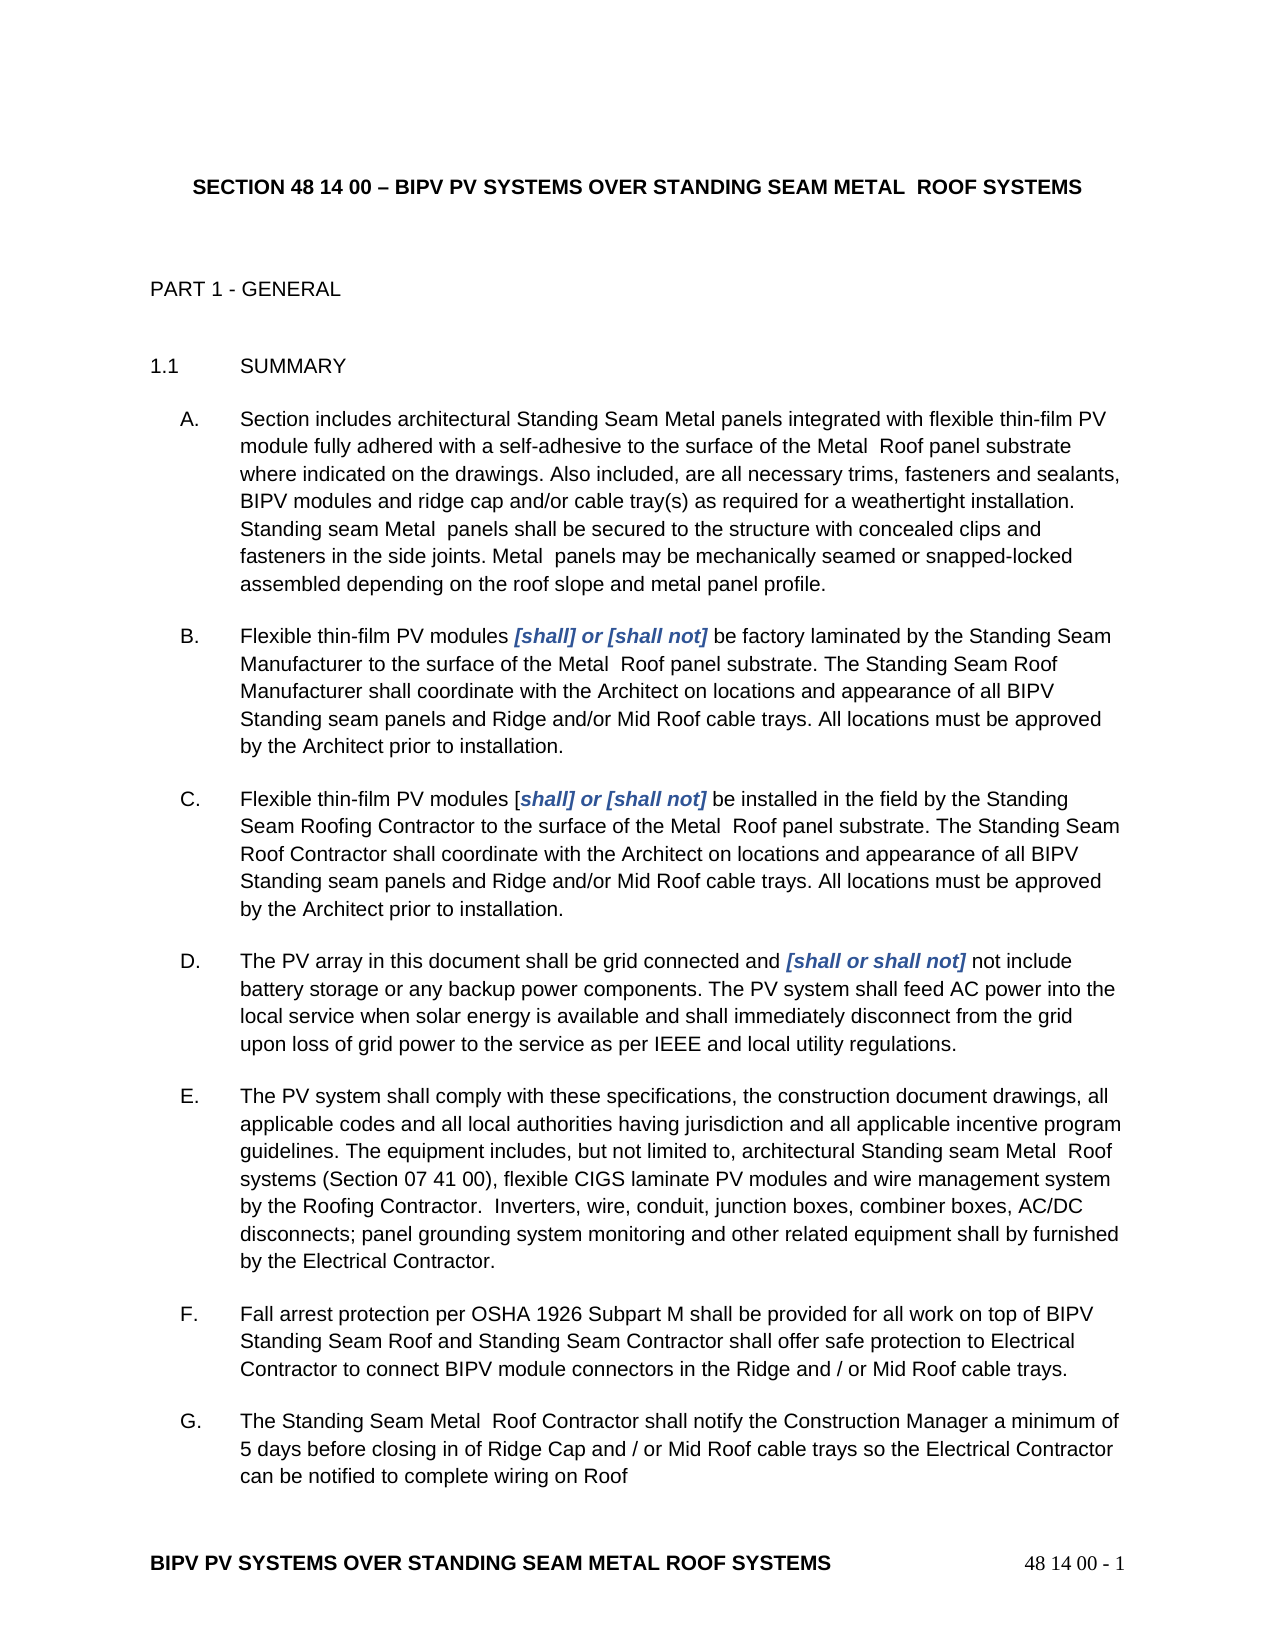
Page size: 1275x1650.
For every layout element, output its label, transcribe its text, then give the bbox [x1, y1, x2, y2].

text Flexible thin-film PV modules [shall] or [shall not] be factory laminated by the Standing Seam Manufacturer to the surface of the Metal Roof panel substrate. The Standing Seam Roof Manufacturer shall coordinate with the Architect on locations and appearance of all BIPV Standing seam panels and Ridge and/or Mid Roof cable trays. All locations must be approved by the Architect prior to installation. [180, 624, 1125, 758]
text GENERAL [150, 277, 1125, 301]
text Flexible thin-film PV modules [shall] or [shall not] be installed in the field by the Standing Seam Roofing Contractor to the surface of the Metal Roof panel substrate. The Standing Seam Roof Contractor shall coordinate with the Architect on locations and appearance of all BIPV Standing seam panels and Ridge and/or Mid Roof cable trays. All locations must be approved by the Architect prior to installation. [180, 787, 1125, 921]
text SECTION 48 14 00 – BIPV PV SYSTEMS OVER STANDING SEAM METAL ROOF SYSTEMS [150, 175, 1125, 199]
text Section includes architectural Standing Seam Metal panels integrated with flexible thin-film PV module fully adhered with a self-adhesive to the surface of the Metal Roof panel substrate where indicated on the drawings. Also included, are all necessary trims, fasteners and sealants, BIPV modules and ridge cap and/or cable tray(s) as required for a weathertight installation. Standing seam Metal panels shall be secured to the structure with concealed clips and fasteners in the side joints. Metal panels may be mechanically seamed or snapped-locked assembled depending on the roof slope and metal panel profile. [180, 407, 1125, 596]
text The PV array in this document shall be grid connected and [shall or shall not] not include battery storage or any backup power components. The PV system shall feed AC power into the local service when solar energy is available and shall immediately disconnect from the grid upon loss of grid power to the service as per IEEE and local utility regulations. [180, 949, 1125, 1056]
text The PV system shall comply with these specifications, the construction document drawings, all applicable codes and all local authorities having jurisdiction and all applicable incentive program guidelines. The equipment includes, but not limited to, architectural Standing seam Metal Roof systems (Section 07 41 00), flexible CIGS laminate PV modules and wire management system by the Roofing Contractor. Inverters, wire, conduit, junction boxes, combiner boxes, AC/DC disconnects; panel grounding system monitoring and other related equipment shall by furnished by the Electrical Contractor. [180, 1084, 1125, 1273]
text SUMMARY [150, 354, 1125, 378]
text The Standing Seam Metal Roof Contractor shall notify the Construction Manager a minimum of 5 days before closing in of Ridge Cap and / or Mid Roof cable trays so the Electrical Contractor can be notified to complete wiring on Roof [180, 1409, 1125, 1488]
text Fall arrest protection per OSHA 1926 Subpart M shall be provided for all work on top of BIPV Standing Seam Roof and Standing Seam Contractor shall offer safe protection to Electrical Contractor to connect BIPV module connectors in the Ridge and / or Mid Roof cable trays. [180, 1302, 1125, 1381]
